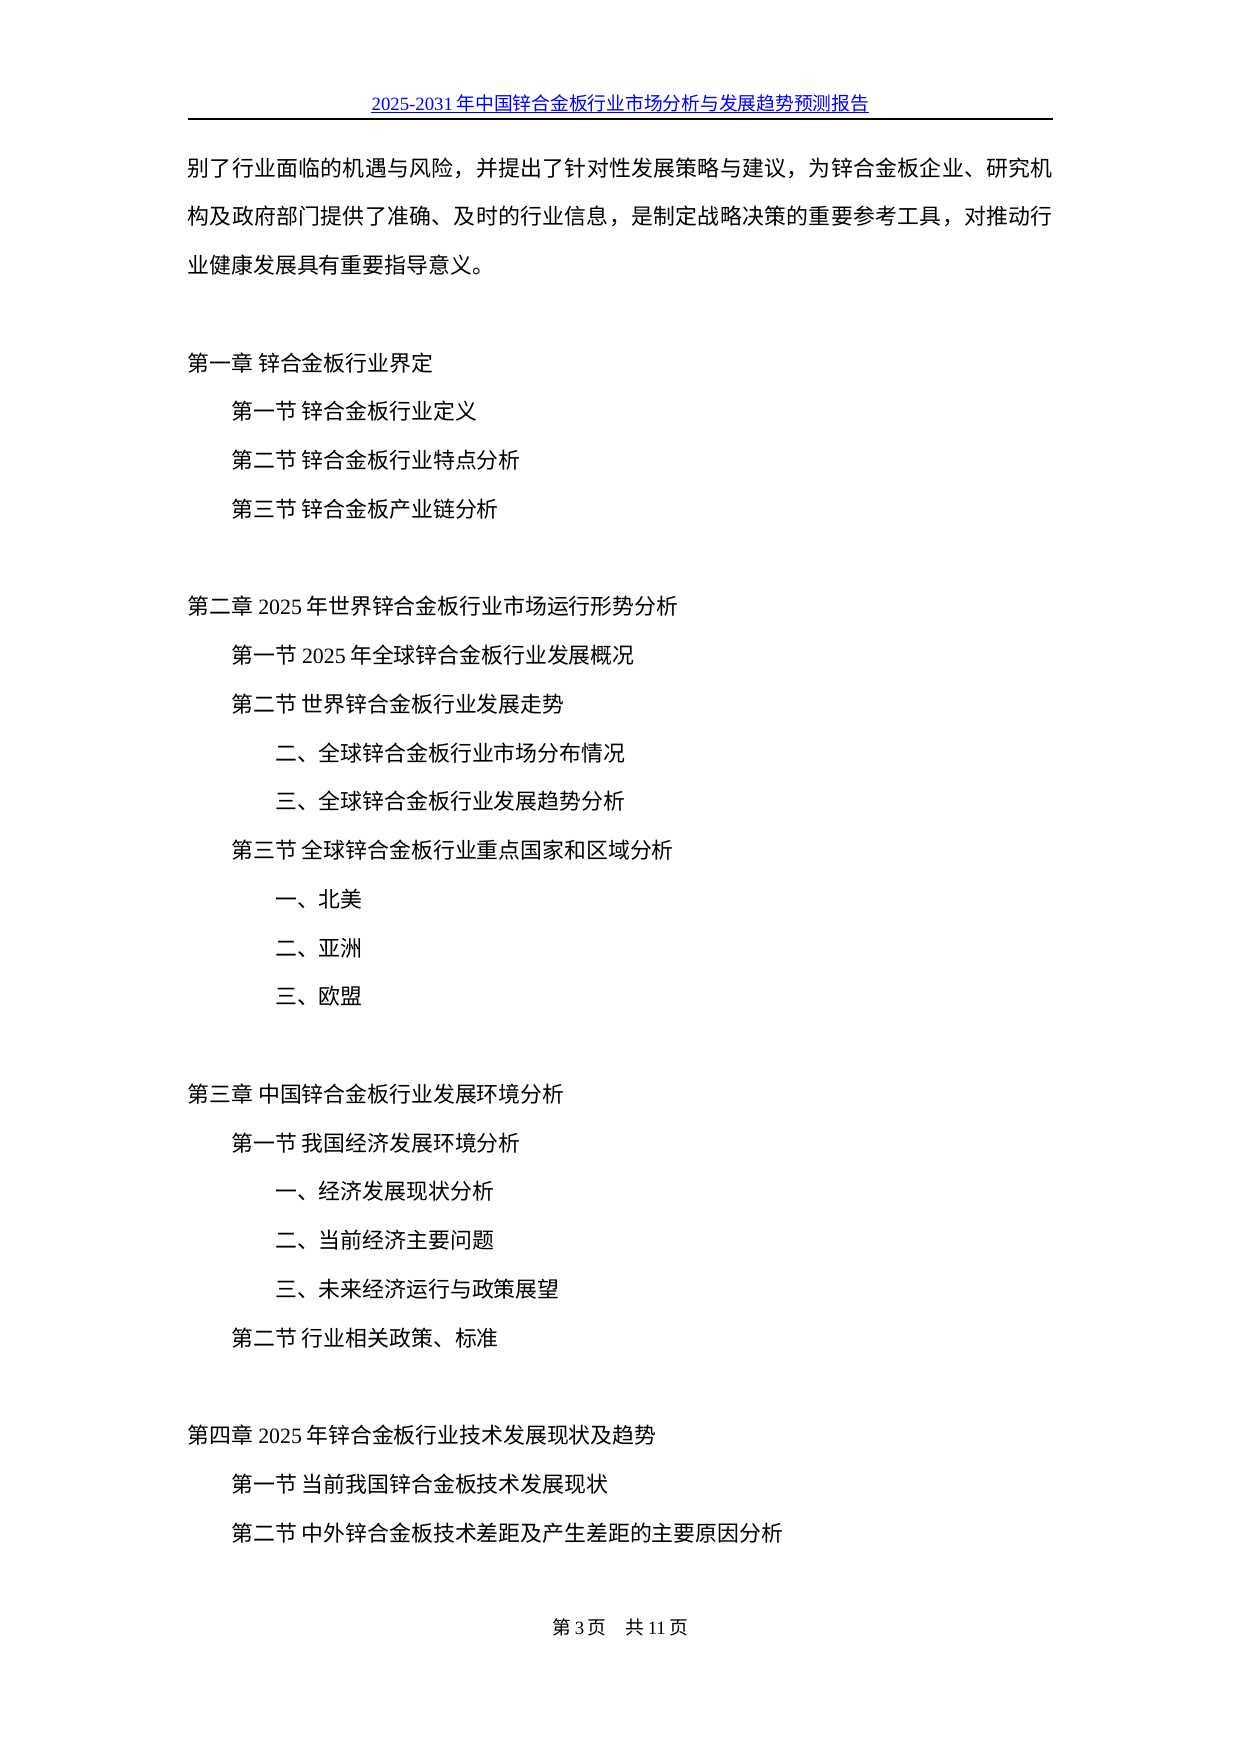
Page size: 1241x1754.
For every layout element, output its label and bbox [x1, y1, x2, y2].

text [187, 150, 1053, 1548]
